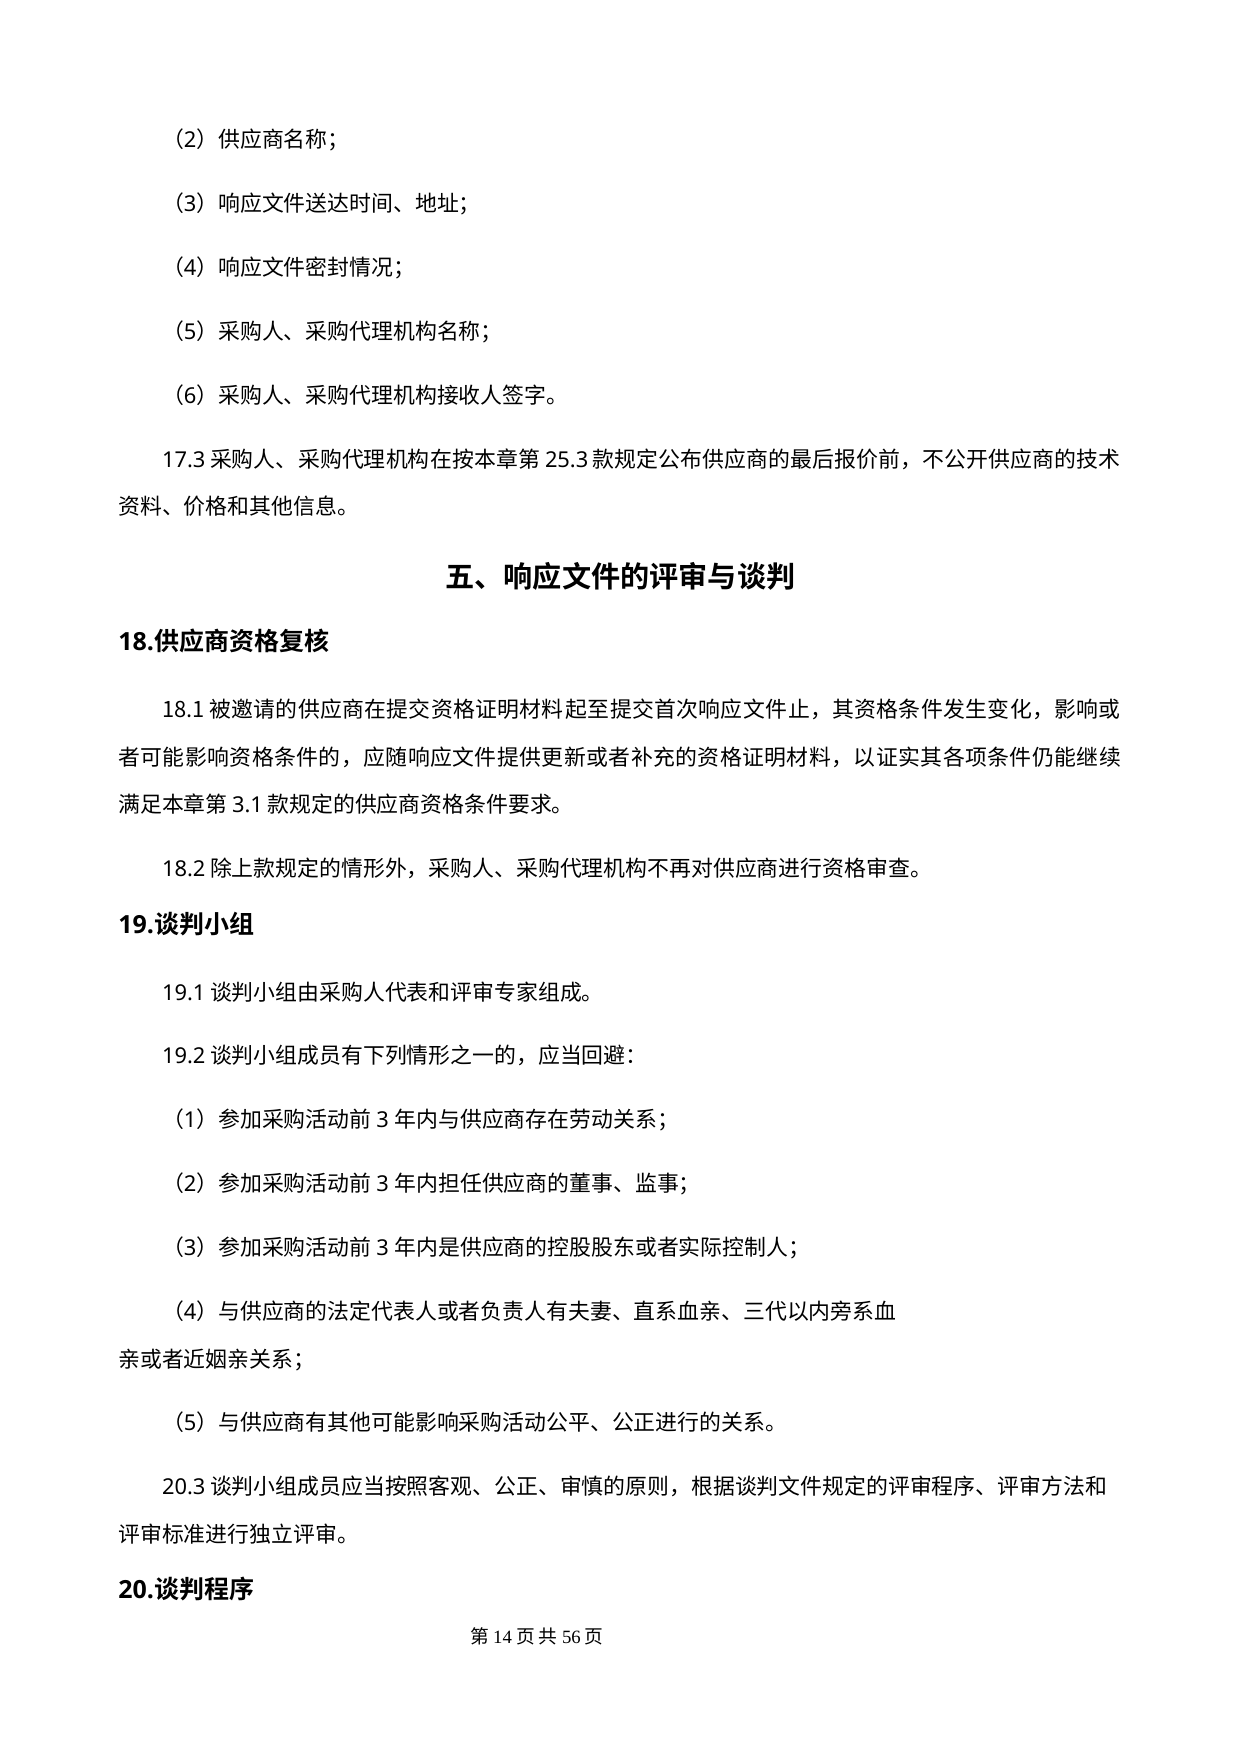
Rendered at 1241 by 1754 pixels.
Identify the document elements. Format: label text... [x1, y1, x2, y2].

subtitle 20.谈判程序 [118, 1569, 1122, 1606]
subtitle 19.谈判小组 [118, 904, 1122, 940]
text （4）与供应商的法定代表人或者负责人有夫妻、直系血亲、三代以内旁系血 亲或者近姻亲关系； [118, 1294, 1122, 1373]
text （2）参加采购活动前 3 年内担任供应商的董事、监事； [118, 1166, 1122, 1198]
text （5）与供应商有其他可能影响采购活动公平、公正进行的关系。 [118, 1405, 1122, 1437]
text （1）参加采购活动前 3 年内与供应商存在劳动关系； [118, 1102, 1122, 1134]
text 18.2除上款规定的情形外，采购人、采购代理机构不再对供应商进行资格审查。 [118, 851, 1122, 883]
text （6）采购人、采购代理机构接收人签字。 [118, 378, 1122, 410]
text 19.1谈判小组由采购人代表和评审专家组成。 [118, 975, 1122, 1006]
text （5）采购人、采购代理机构名称； [118, 314, 1122, 346]
subtitle 18.供应商资格复核 [118, 622, 1122, 658]
text （4）响应文件密封情况； [118, 250, 1122, 282]
text 17.3采购人、采购代理机构在按本章第25.3款规定公布供应商的最后报价前，不公开供应商的技术资料、价格和其他信息。 [118, 442, 1122, 521]
subtitle 五、响应文件的评审与谈判 [118, 553, 1122, 595]
text （3）参加采购活动前 3 年内是供应商的控股股东或者实际控制人； [118, 1230, 1122, 1262]
text （3）响应文件送达时间、地址； [118, 186, 1122, 218]
text 20.3谈判小组成员应当按照客观、公正、审慎的原则，根据谈判文件规定的评审程序、评审方法和评审标准进行独立评审。 [118, 1469, 1122, 1548]
text 19.2谈判小组成员有下列情形之一的，应当回避： [118, 1038, 1122, 1070]
text 18.1被邀请的供应商在提交资格证明材料起至提交首次响应文件止，其资格条件发生变化，影响或者可能影响资格条件的，应随响应文件提供更新或者补充的资格证明材料，以证实其各项条件仍能继续满足本章第3.1款规定的供应商资格条件要求。 [118, 692, 1122, 819]
text （2）供应商名称； [118, 122, 1122, 154]
